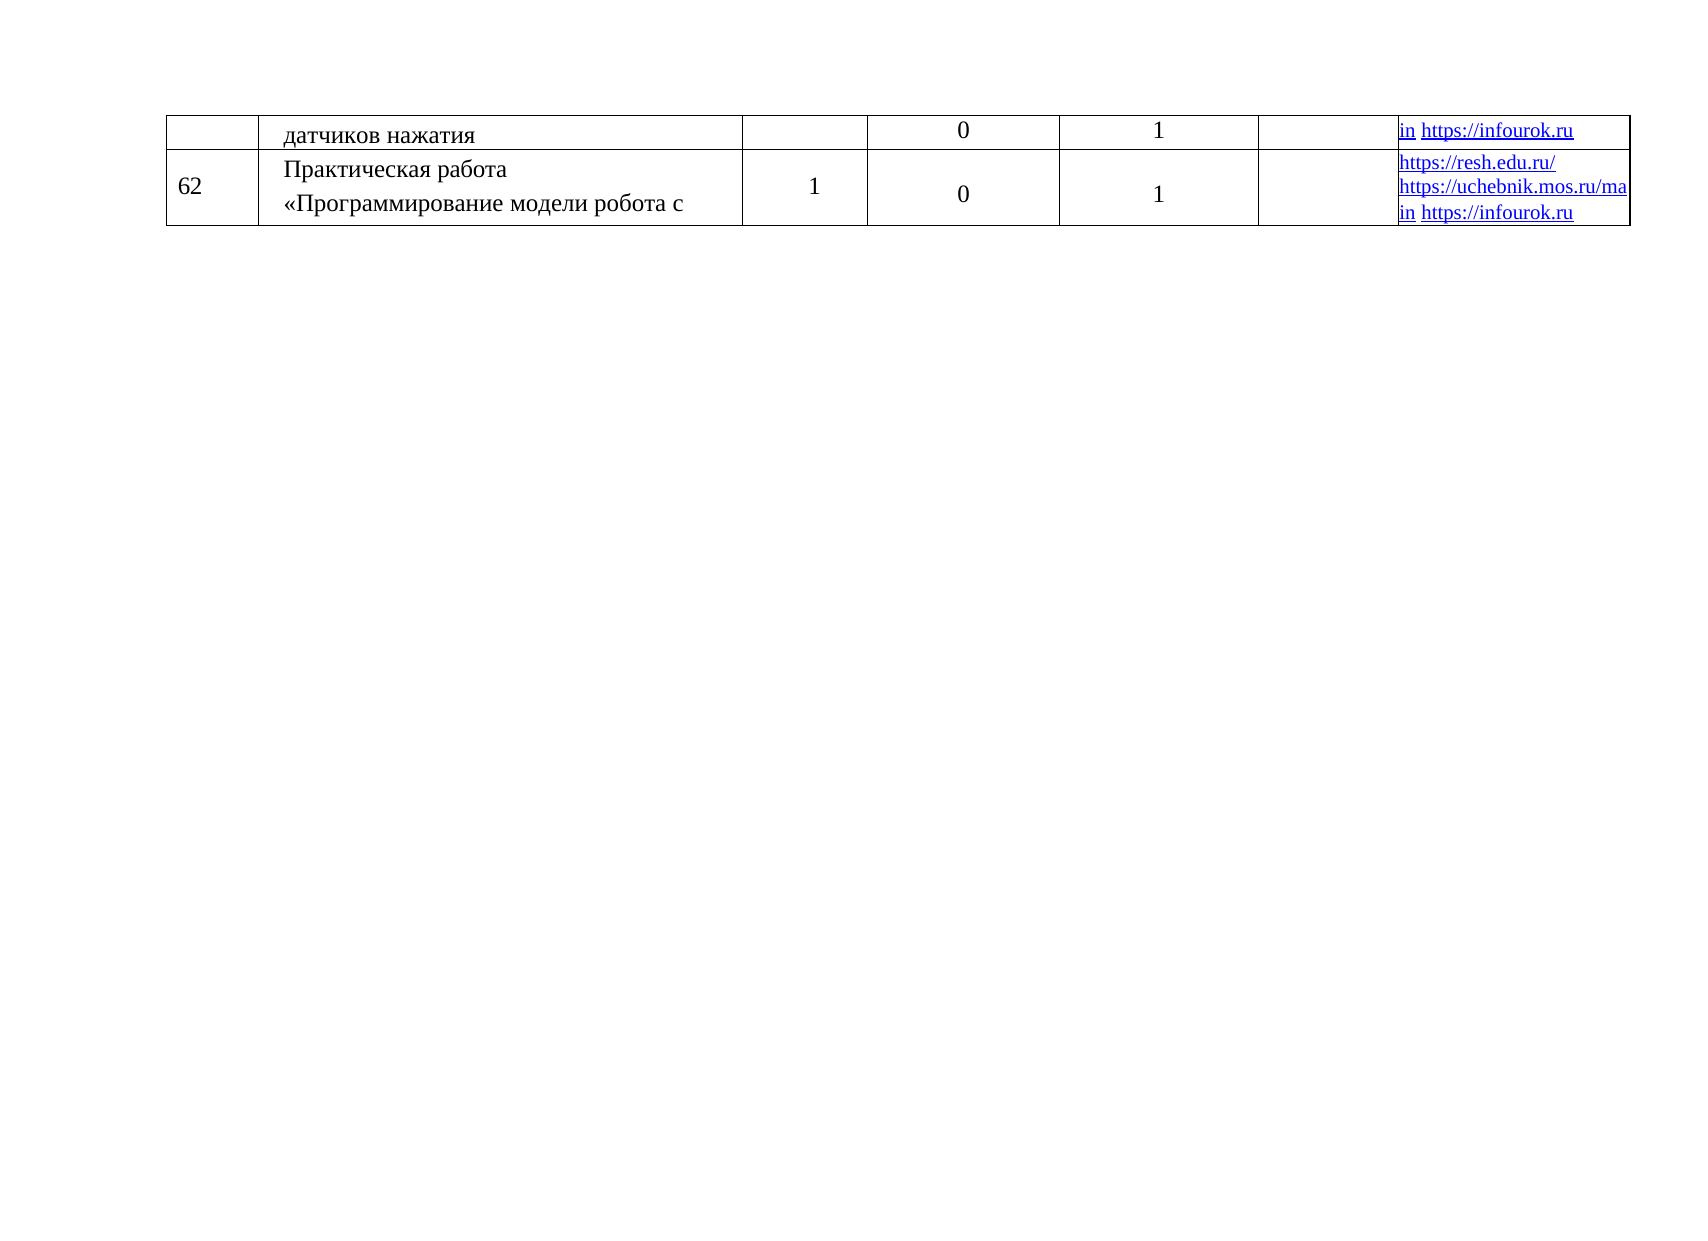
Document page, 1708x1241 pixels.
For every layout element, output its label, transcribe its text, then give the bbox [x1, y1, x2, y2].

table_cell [1399, 116, 1629, 149]
table_cell Практическая работа «Программирование модели робота с [259, 150, 742, 224]
table_cell [1259, 116, 1398, 149]
table_cell 61 [167, 116, 258, 149]
table_cell 1 [1060, 116, 1258, 149]
table_cell 62 [167, 150, 258, 224]
table_cell 1 [743, 116, 867, 149]
table_cell 0 [868, 116, 1059, 149]
table_cell 1 [743, 150, 867, 224]
table_cell [1259, 150, 1398, 224]
table_cell 0 [868, 150, 1059, 224]
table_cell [1399, 150, 1629, 224]
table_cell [259, 116, 742, 149]
table_cell 1 [1060, 150, 1258, 224]
